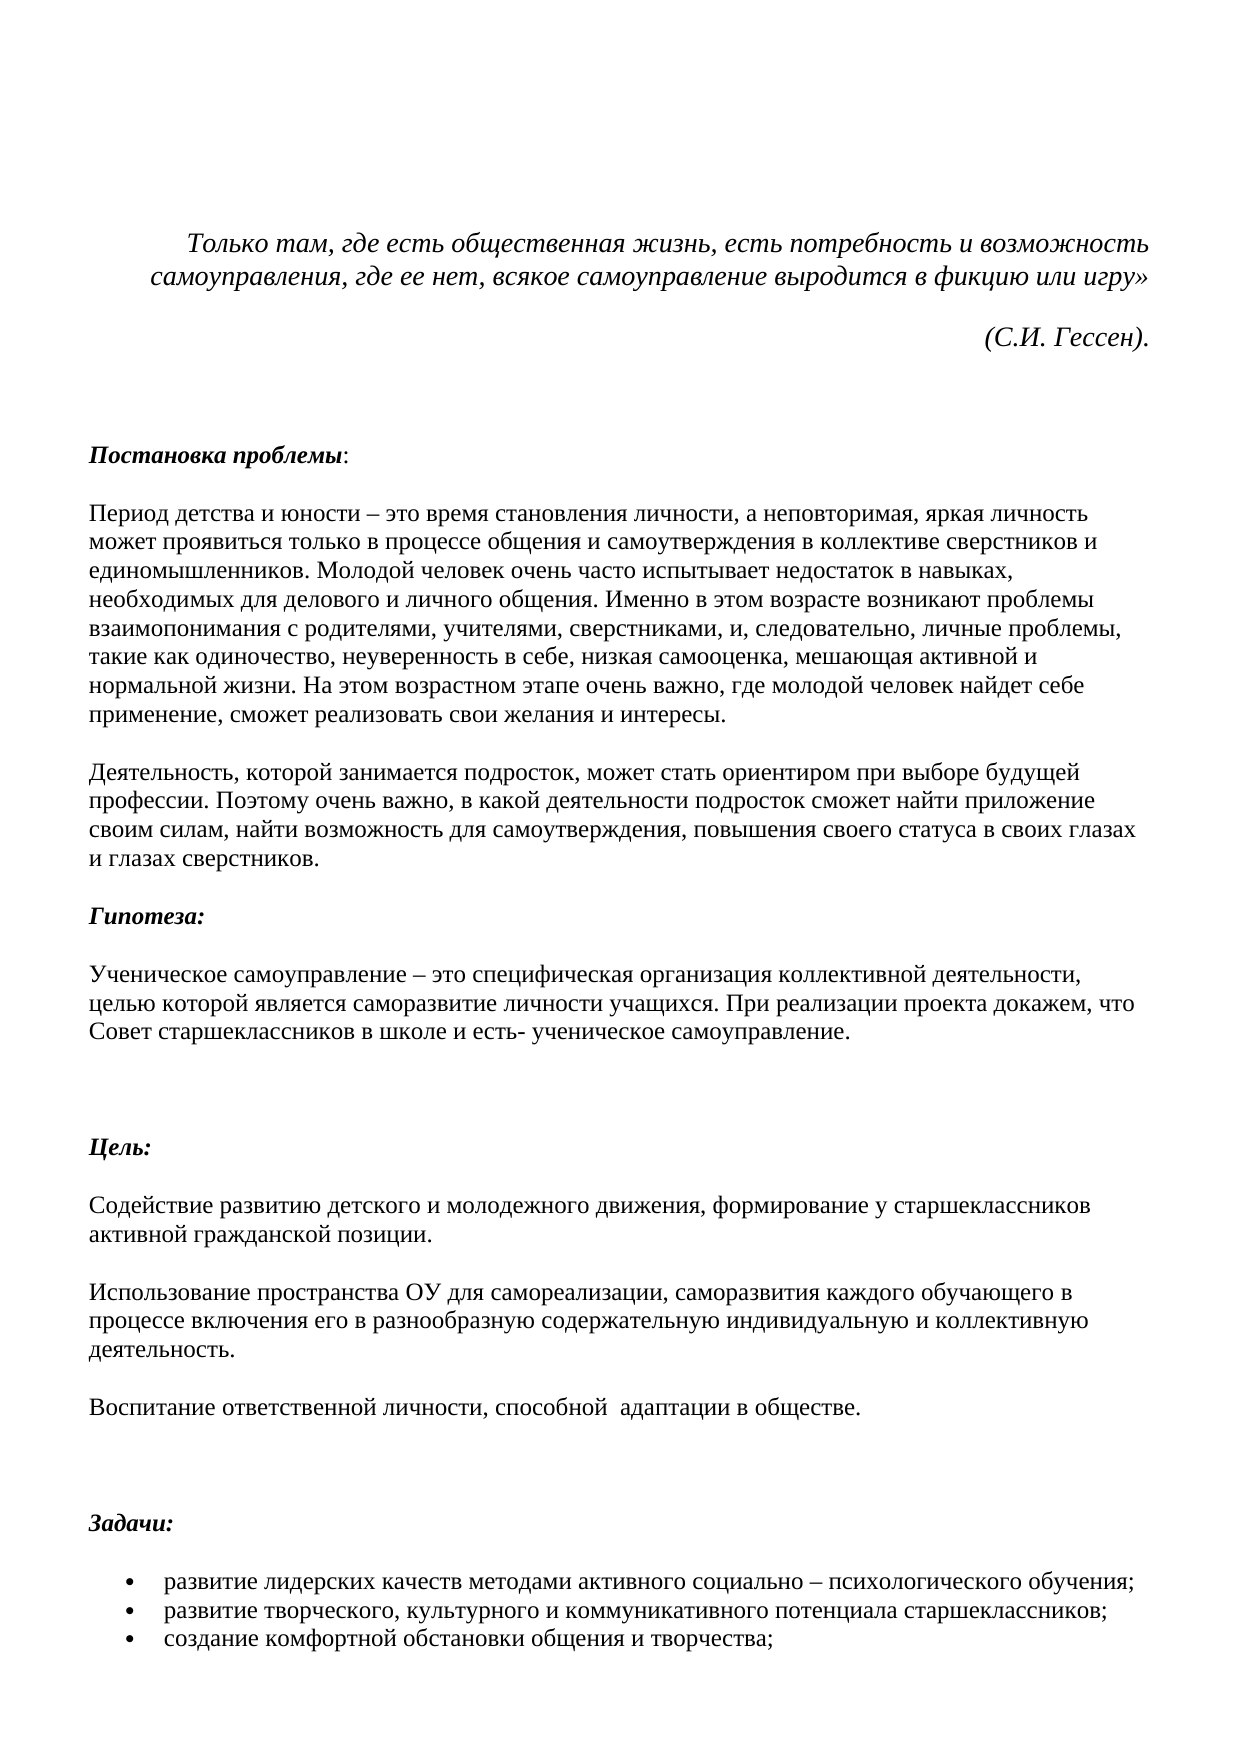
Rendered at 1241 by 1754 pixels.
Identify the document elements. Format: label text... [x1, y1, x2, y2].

text Содействие развитию детского и молодежного движения, формирование у старшеклассников активной гражданской позиции. [89, 1190, 1152, 1248]
text Использование пространства ОУ для самореализации, саморазвития каждого обучающего в процессе включения его в разнообразную содержательную индивидуальную и коллективную деятельность. [89, 1277, 1152, 1363]
text (С.И. Гессен). [89, 320, 1150, 353]
text Цель: [89, 1132, 1152, 1161]
list создание комфортной обстановки общения и творчества; [126, 1623, 1152, 1652]
text Задачи: [89, 1508, 1152, 1537]
text Воспитание ответственной личности, способной адаптации в обществе. [89, 1392, 1152, 1421]
text Только там, где есть общественная жизнь, есть потребность и возможность самоуправления, где ее нет, всякое самоуправление выродится в фикцию или игру» [89, 226, 1150, 291]
list развитие лидерских качеств методами активного социально – психологического обучения; [126, 1566, 1152, 1595]
list развитие творческого, культурного и коммуникативного потенциала старшеклассников; [126, 1595, 1152, 1623]
text Ученическое самоуправление – это специфическая организация коллективной деятельности, целью которой является саморазвитие личности учащихся. При реализации проекта докажем, что Совет старшеклассников в школе и есть- ученическое самоуправление. [89, 959, 1152, 1045]
text Постановка проблемы: [89, 440, 1152, 468]
text Гипотеза: [89, 901, 1152, 930]
text Период детства и юности – это время становления личности, а неповторимая, яркая личность может проявиться только в процессе общения и самоутверждения в коллективе сверстников и единомышленников. Молодой человек очень часто испытывает недостаток в навыках, необходимых для делового и личного общения. Именно в этом возрасте возникают проблемы взаимопонимания с родителями, учителями, сверстниками, и, следовательно, личные проблемы, такие как одиночество, неуверенность в себе, низкая самооценка, мешающая активной и нормальной жизни. На этом возрастном этапе очень важно, где молодой человек найдет себе применение, сможет реализовать свои желания и интересы. [89, 498, 1152, 728]
text Деятельность, которой занимается подросток, может стать ориентиром при выборе будущей профессии. Поэтому очень важно, в какой деятельности подросток сможет найти приложение своим силам, найти возможность для самоутверждения, повышения своего статуса в своих глазах и глазах сверстников. [89, 757, 1152, 872]
